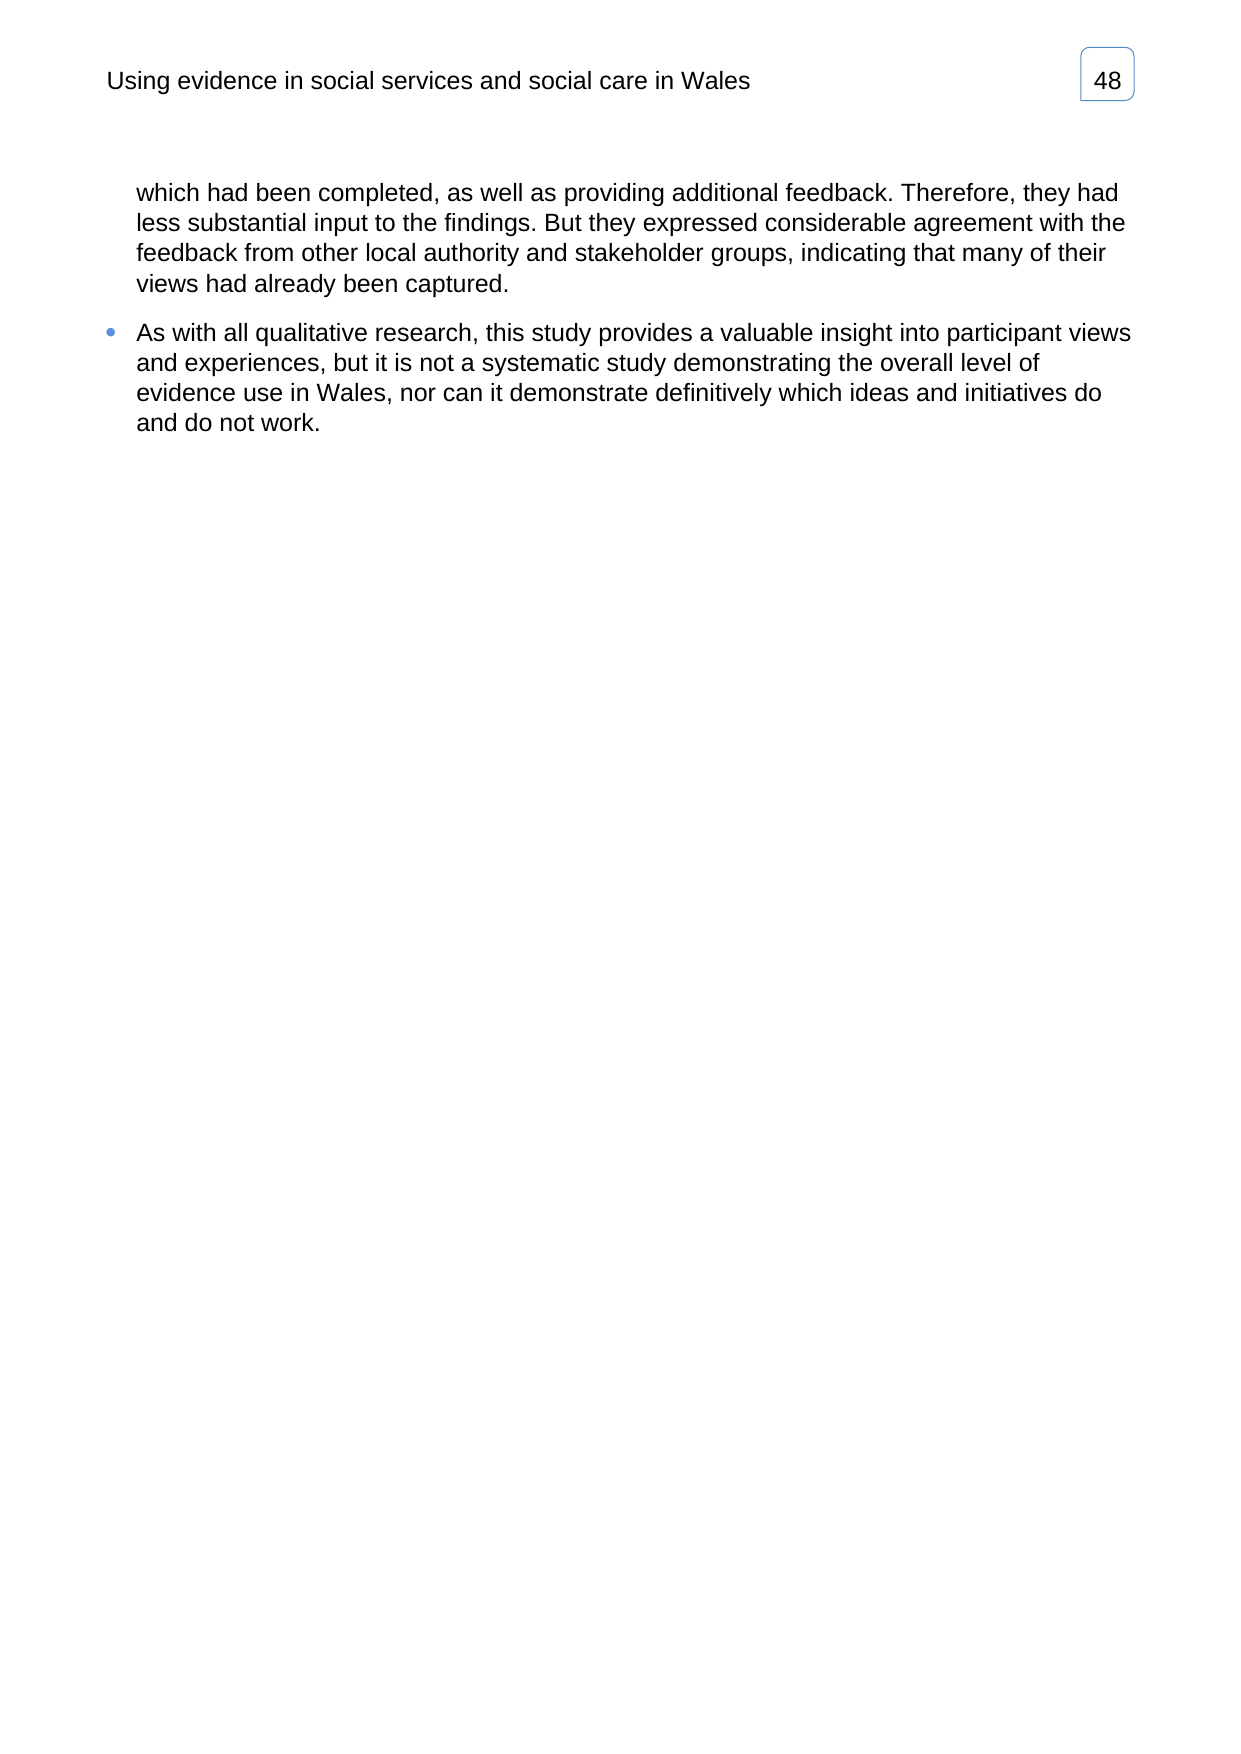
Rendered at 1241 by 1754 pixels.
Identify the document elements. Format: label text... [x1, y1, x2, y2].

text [106, 177, 1134, 298]
text As with all qualitative research, this study provides a valuable insight into participant views and experiences, but it is not a systematic study demonstrating the overall level of evidence use in Wales, nor can it demonstrate definitively which ideas and initiatives do and do not work. [106, 317, 1134, 438]
